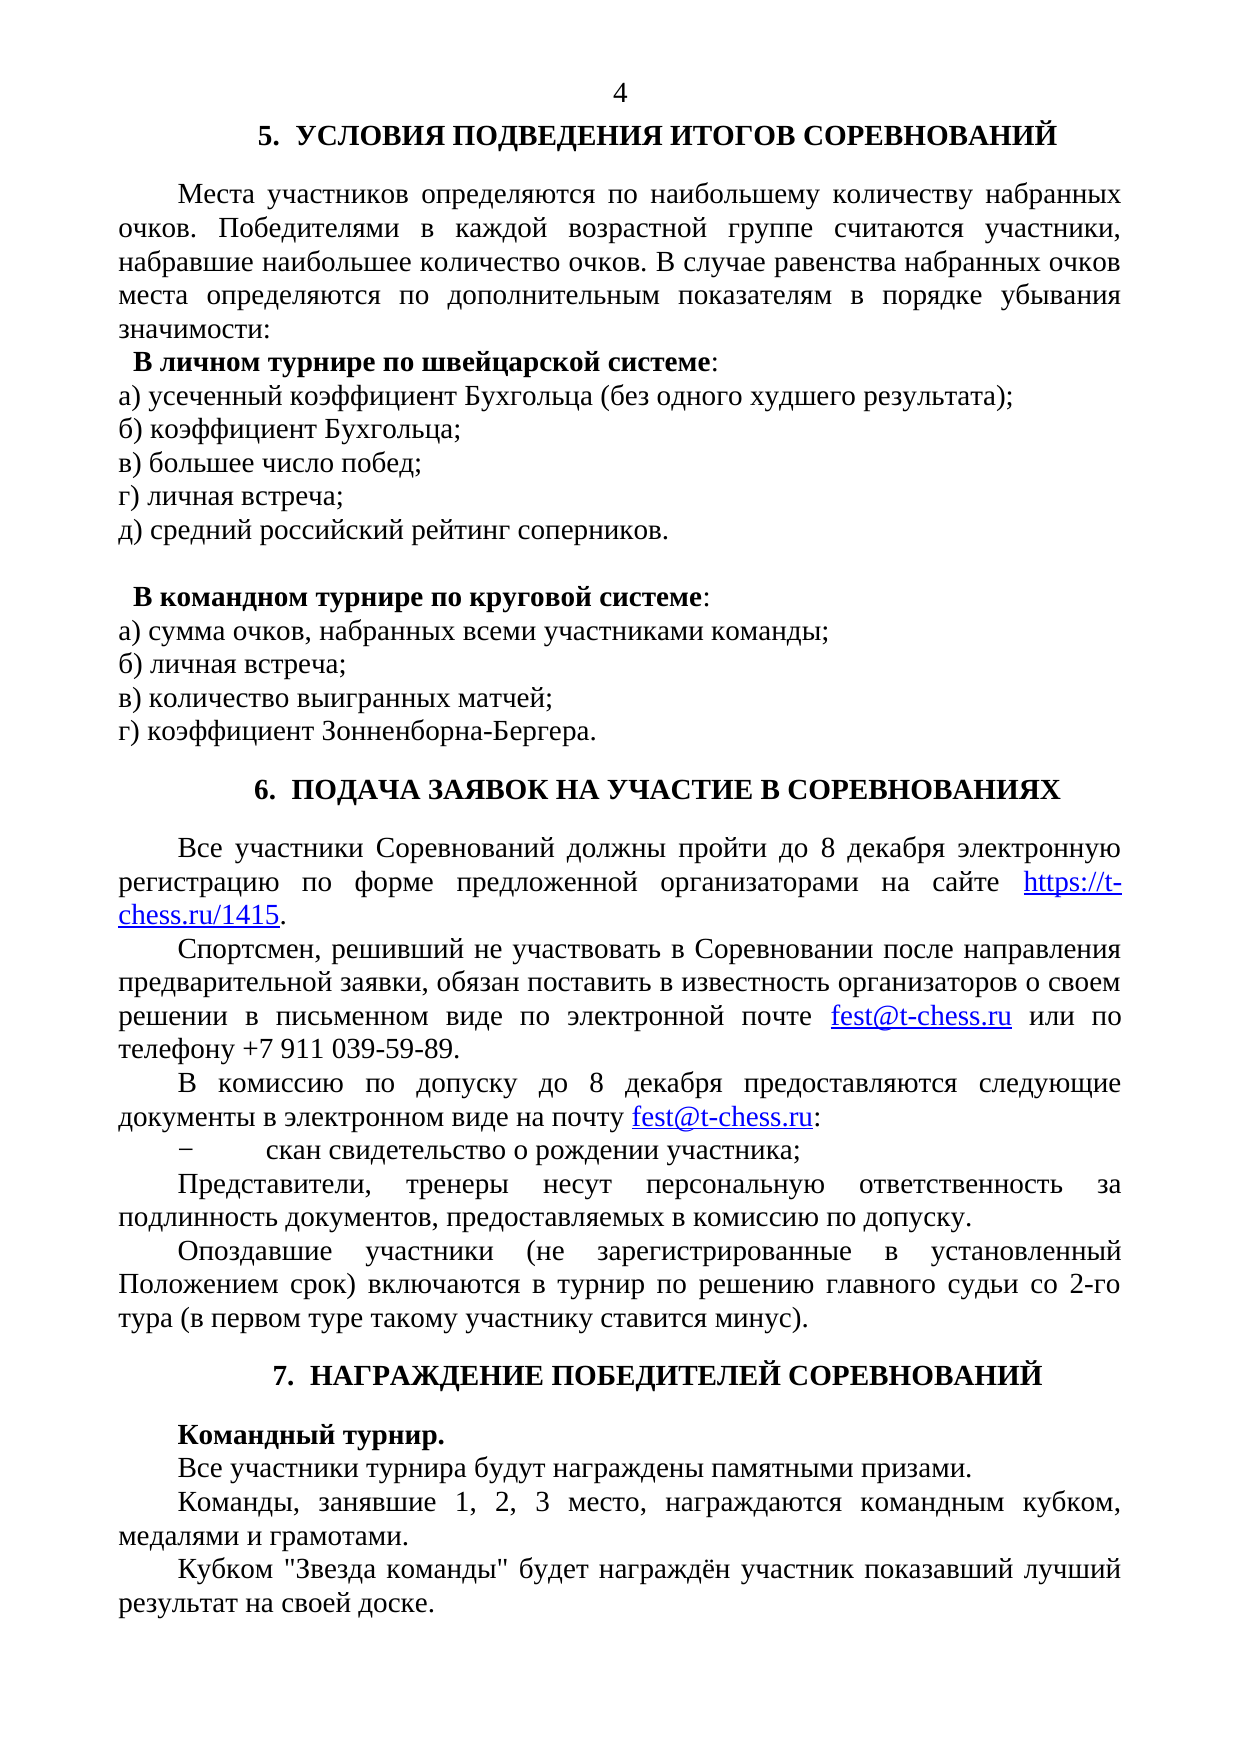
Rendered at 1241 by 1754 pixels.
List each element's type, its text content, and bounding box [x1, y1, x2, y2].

text − скан свидетельство о рождении участника; [118, 1132, 1122, 1166]
text Места участников определяются по наибольшему количеству набранных очков. Победителями в каждой возрастной группе считаются участники, набравшие наибольшее количество очков. В случае равенства набранных очков места определяются по дополнительным показателям в порядке убывания значимости: [118, 177, 1122, 344]
text г) коэффициент Зонненборна-Бергера. [118, 713, 1122, 747]
list В личном турнире по швейцарской системе: [133, 344, 1122, 378]
text г) личная встреча; [118, 478, 1122, 512]
text а) сумма очков, набранных всеми участниками команды; [118, 613, 1122, 646]
list ПОДАЧА ЗАЯВОК НА УЧАСТИЕ В СОРЕВНОВАНИЯХ [193, 772, 1122, 805]
list В командном турнире по круговой системе: [133, 579, 1122, 613]
text В комиссию по допуску до 8 декабря предоставляются следующие документы в электронном виде на почту fest@t-chess.ru: [118, 1065, 1122, 1132]
text Все участники Соревнований должны пройти до 8 декабря электронную регистрацию по форме предложенной организаторами на сайте https://t-chess.ru/1415. [118, 830, 1122, 931]
text Все участники турнира будут награждены памятными призами. [118, 1451, 1122, 1484]
text Кубком "Звезда команды" будет награждён участник показавший лучший результат на своей доске. [118, 1551, 1122, 1618]
text б) личная встреча; [118, 646, 1122, 680]
text а) усеченный коэффициент Бухгольца (без одного худшего результата); [118, 378, 1122, 411]
text б) коэффициент Бухгольца; [118, 411, 1122, 445]
list УСЛОВИЯ ПОДВЕДЕНИЯ ИТОГОВ СОРЕВНОВАНИЙ [193, 118, 1122, 152]
list НАГРАЖДЕНИЕ ПОБЕДИТЕЛЕЙ СОРЕВНОВАНИЙ [193, 1358, 1122, 1392]
text Командный турнир. [118, 1417, 1122, 1451]
text в) большее число побед; [118, 445, 1122, 478]
text в) количество выигранных матчей; [118, 680, 1122, 713]
text Представители, тренеры несут персональную ответственность за подлинность документов, предоставляемых в комиссию по допуску. [118, 1166, 1122, 1233]
text Команды, занявшие 1, 2, 3 место, награждаются командным кубком, медалями и грамотами. [118, 1484, 1122, 1551]
text Спортсмен, решивший не участвовать в Соревновании после направления предварительной заявки, обязан поставить в известность организаторов о своем решении в письменном виде по электронной почте fest@t-chess.ru или по телефону +7 911 039-59-89. [118, 931, 1122, 1065]
text д) средний российский рейтинг соперников. [118, 512, 1122, 546]
text Опоздавшие участники (не зарегистрированные в установленный Положением срок) включаются в турнир по решению главного судьи со 2-го тура (в первом туре такому участнику ставится минус). [118, 1233, 1122, 1333]
